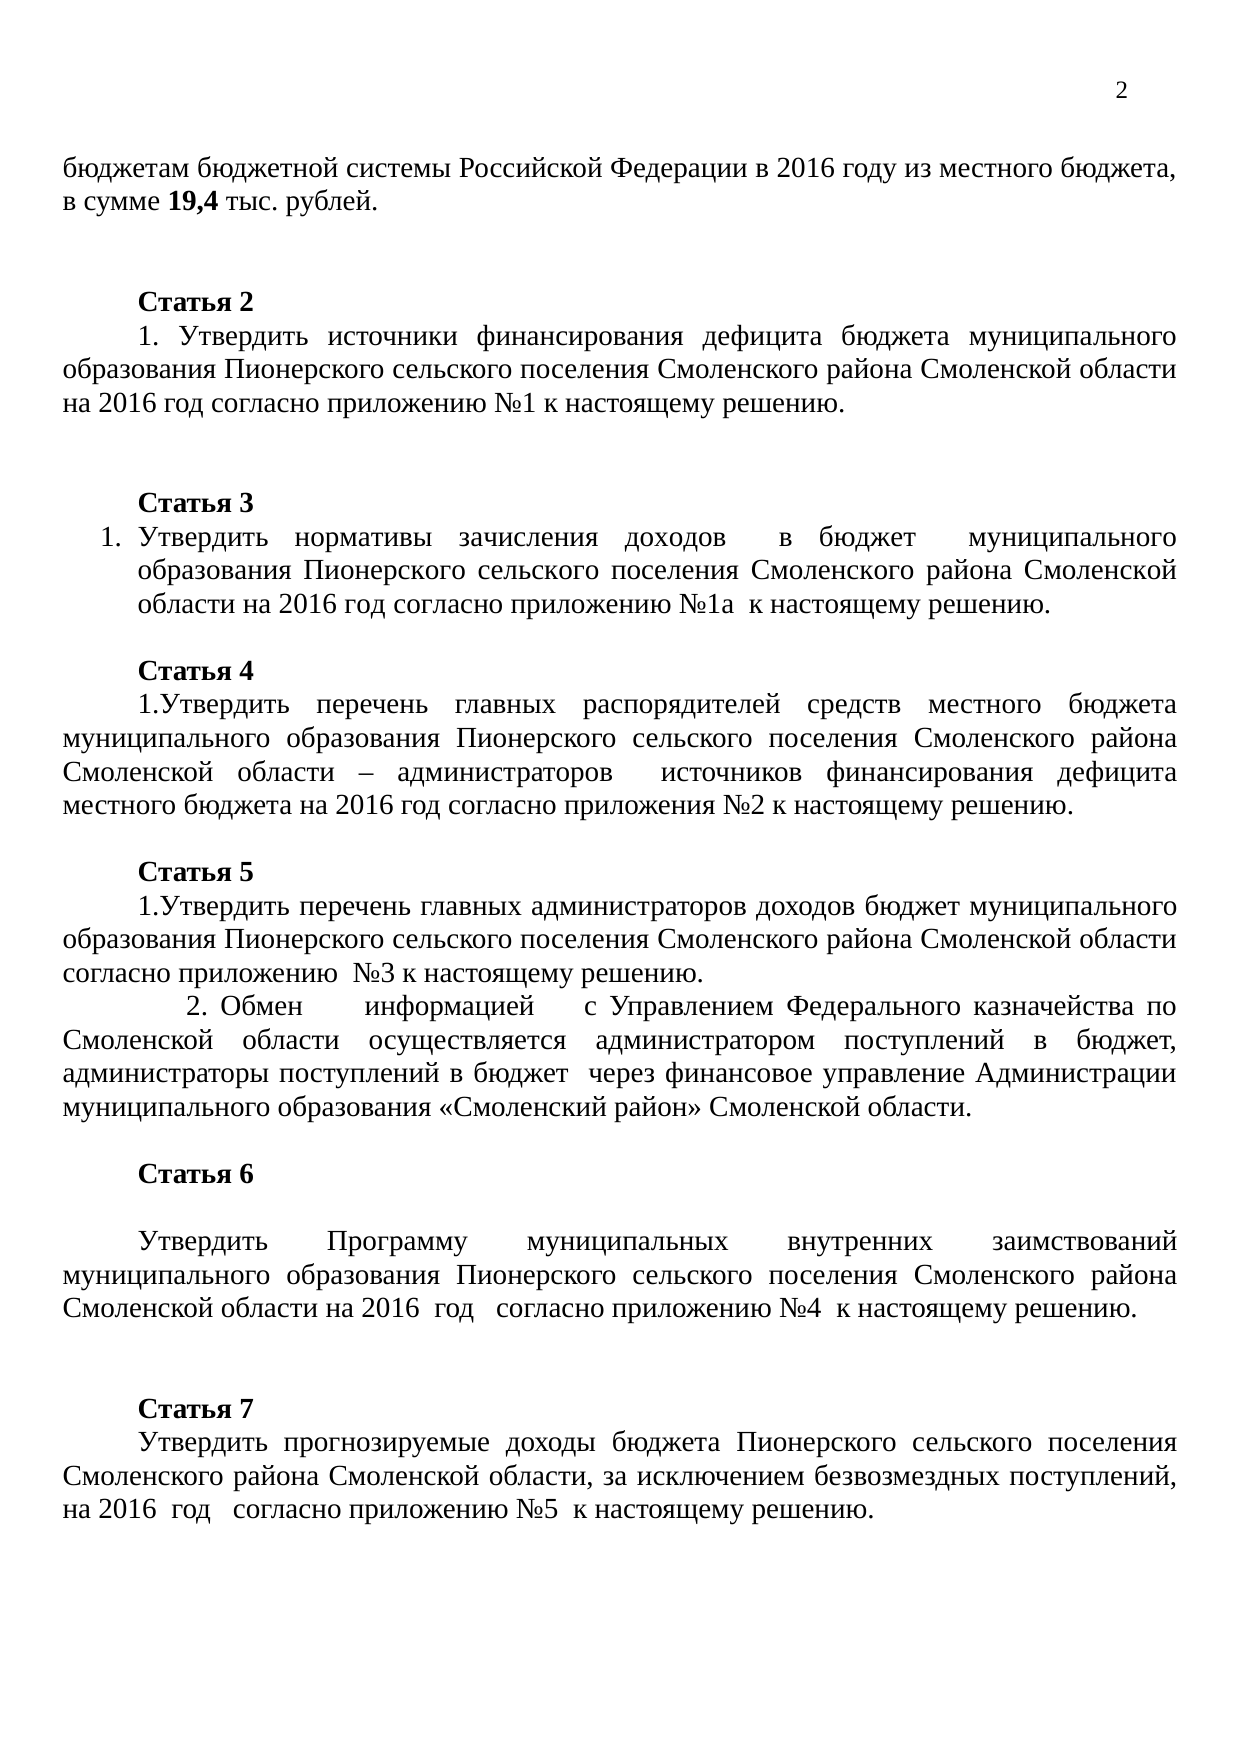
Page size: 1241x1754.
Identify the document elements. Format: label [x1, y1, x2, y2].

table_cell [51, 150, 1189, 1592]
